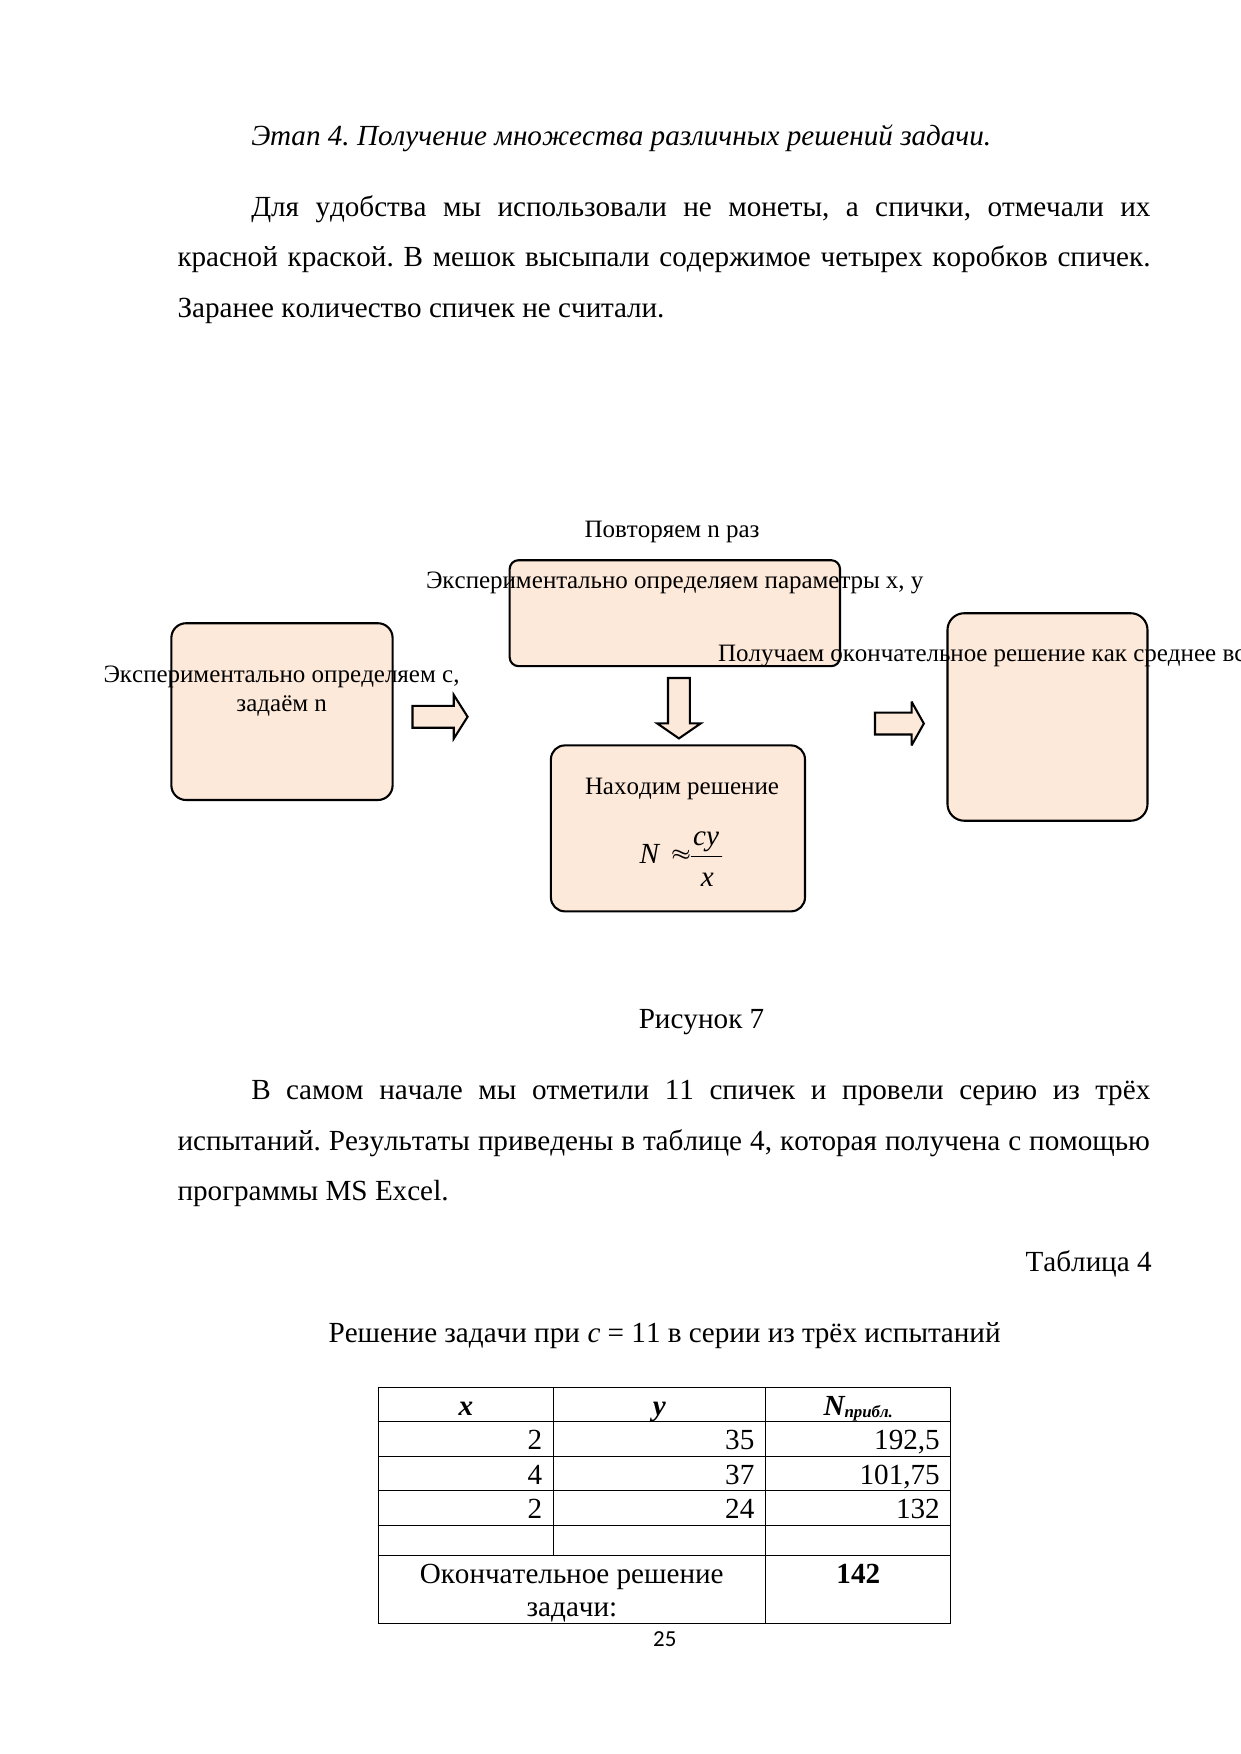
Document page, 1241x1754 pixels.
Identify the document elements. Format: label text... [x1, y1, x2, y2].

table_cell Окончательное решение задачи: [379, 1556, 765, 1623]
text Таблица 4 [177, 1244, 1152, 1278]
table_cell 101,75 [766, 1457, 950, 1490]
text Этап 4. Получение множества различных решений задачи. [177, 118, 1152, 152]
table_cell 24 [554, 1491, 765, 1525]
table_cell 132 [766, 1491, 950, 1525]
table_header Nприбл. [766, 1388, 950, 1421]
text Рисунок 7 [177, 1001, 1152, 1035]
text Решение задачи при с = 11 в серии из трёх испытаний [177, 1315, 1152, 1349]
table_cell 2 [379, 1491, 553, 1525]
table_cell 4 [379, 1457, 553, 1490]
table_cell [379, 1526, 553, 1555]
table_header x [379, 1388, 553, 1421]
table_cell [766, 1526, 950, 1555]
table_cell 2 [379, 1422, 553, 1456]
text В самом начале мы отметили 11 спичек и провели серию из трёх испытаний. Результаты приведены в таблице 4, которая получена с помощью программы MS Excel. [177, 1072, 1152, 1207]
table_cell 35 [554, 1422, 765, 1456]
table_cell [554, 1526, 765, 1555]
text Для удобства мы использовали не монеты, а спички, отмечали их красной краской. В мешок высыпали содержимое четырех коробков спичек. Заранее количество спичек не считали. [177, 189, 1152, 323]
table_cell 192,5 [766, 1422, 950, 1456]
table_cell 37 [554, 1457, 765, 1490]
table_header y [554, 1388, 765, 1421]
table_cell 142 [766, 1556, 950, 1623]
